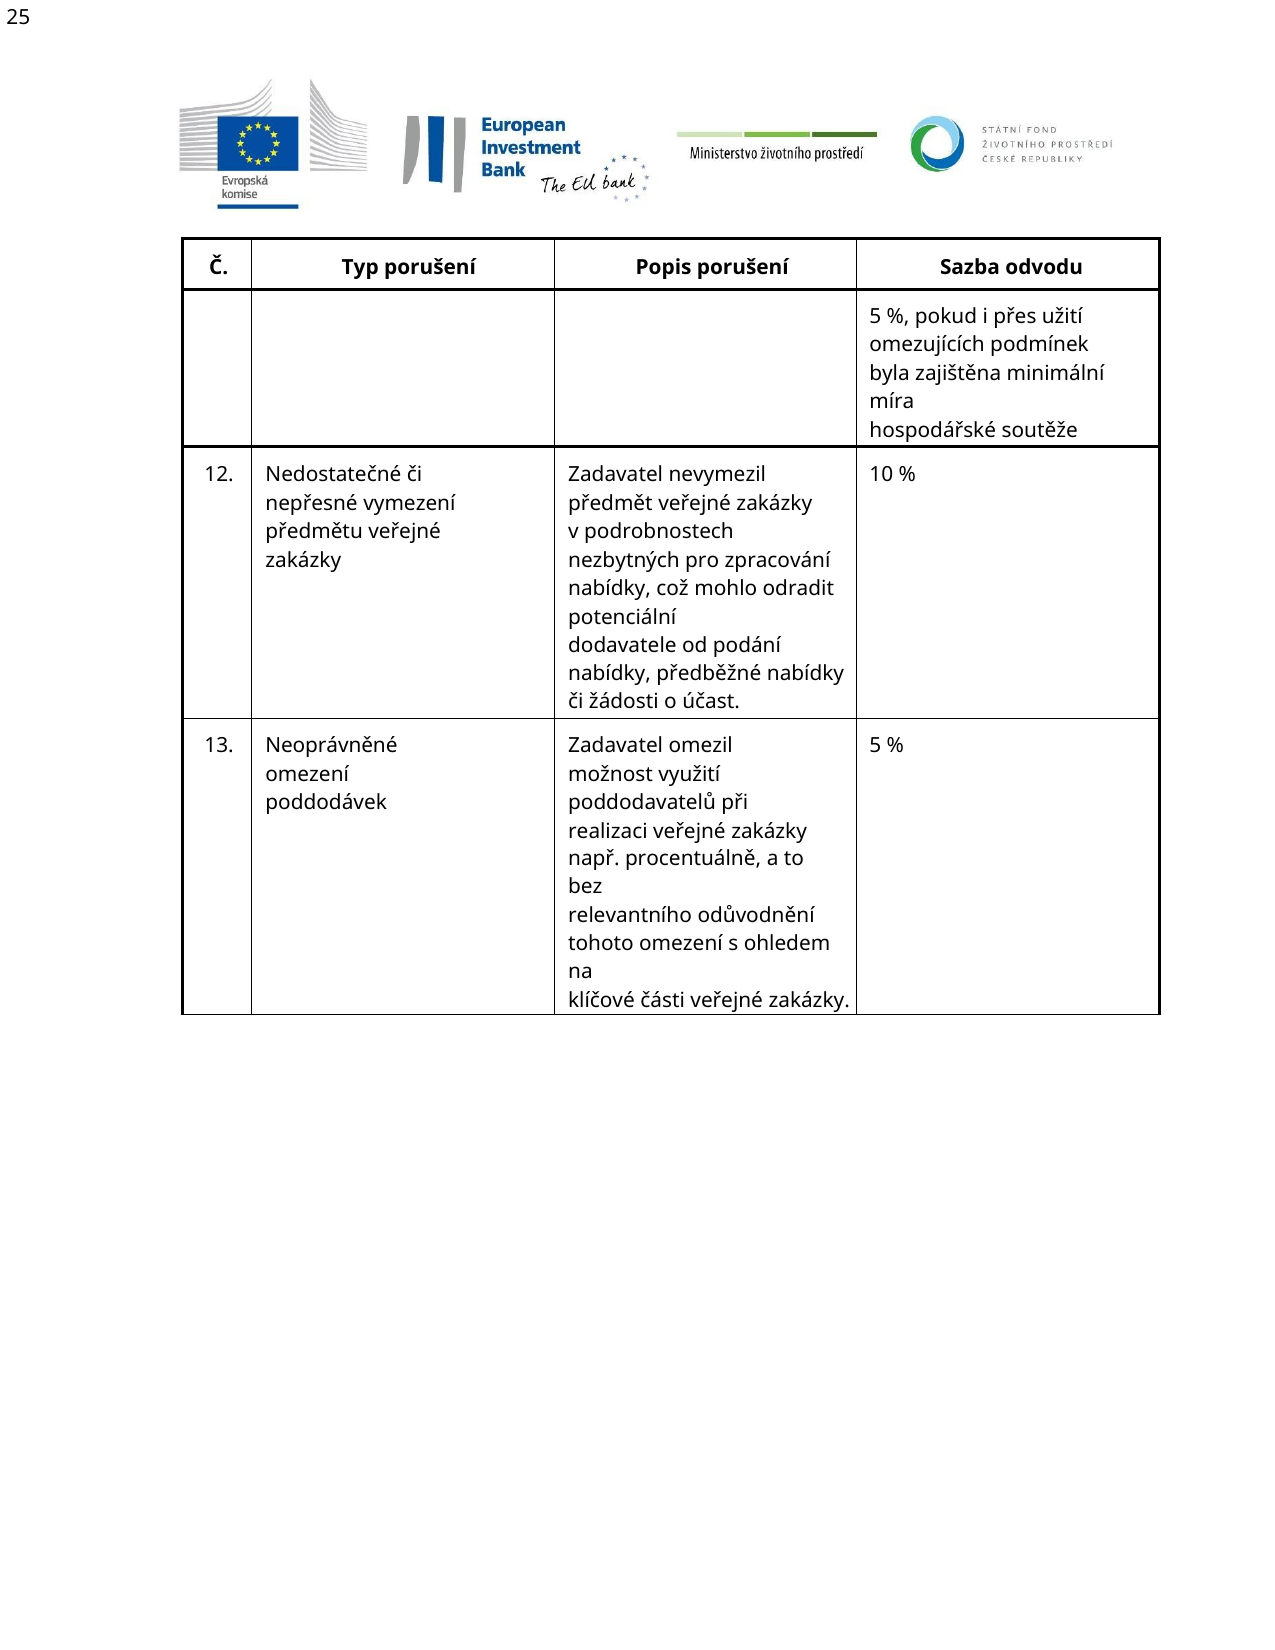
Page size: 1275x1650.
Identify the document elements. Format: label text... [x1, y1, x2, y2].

table_header Č. [184, 240, 251, 288]
table_cell [184, 291, 251, 445]
table_cell 12. [184, 448, 251, 718]
table_cell 5 %, pokud i přes užití omezujících podmínek byla zajištěna minimální míra hospodářské soutěže [857, 291, 1158, 445]
table_cell 10 % [857, 448, 1158, 718]
table_header Popis porušení [555, 240, 856, 288]
table_cell 13. [184, 719, 251, 1014]
table_cell Neoprávněné omezení poddodávek [252, 719, 554, 1014]
table_header Typ porušení [252, 240, 554, 288]
picture [177, 73, 1115, 213]
table_cell [252, 291, 554, 445]
table_header Sazba odvodu [857, 240, 1158, 288]
table_cell Nedostatečné či nepřesné vymezení předmětu veřejné zakázky [252, 448, 554, 718]
table_cell Zadavatel nevymezil předmět veřejné zakázky v podrobnostech nezbytných pro zpracování nabídky, což mohlo odradit potenciální dodavatele od podání nabídky, předběžné nabídky či žádosti o účast. [555, 448, 856, 718]
table_cell 5 % [857, 719, 1158, 1014]
table_cell [555, 291, 856, 445]
table_cell Zadavatel omezil možnost využití poddodavatelů při realizaci veřejné zakázky např. procentuálně, a to bez relevantního odůvodnění tohoto omezení s ohledem na klíčové části veřejné zakázky. [555, 719, 856, 1014]
